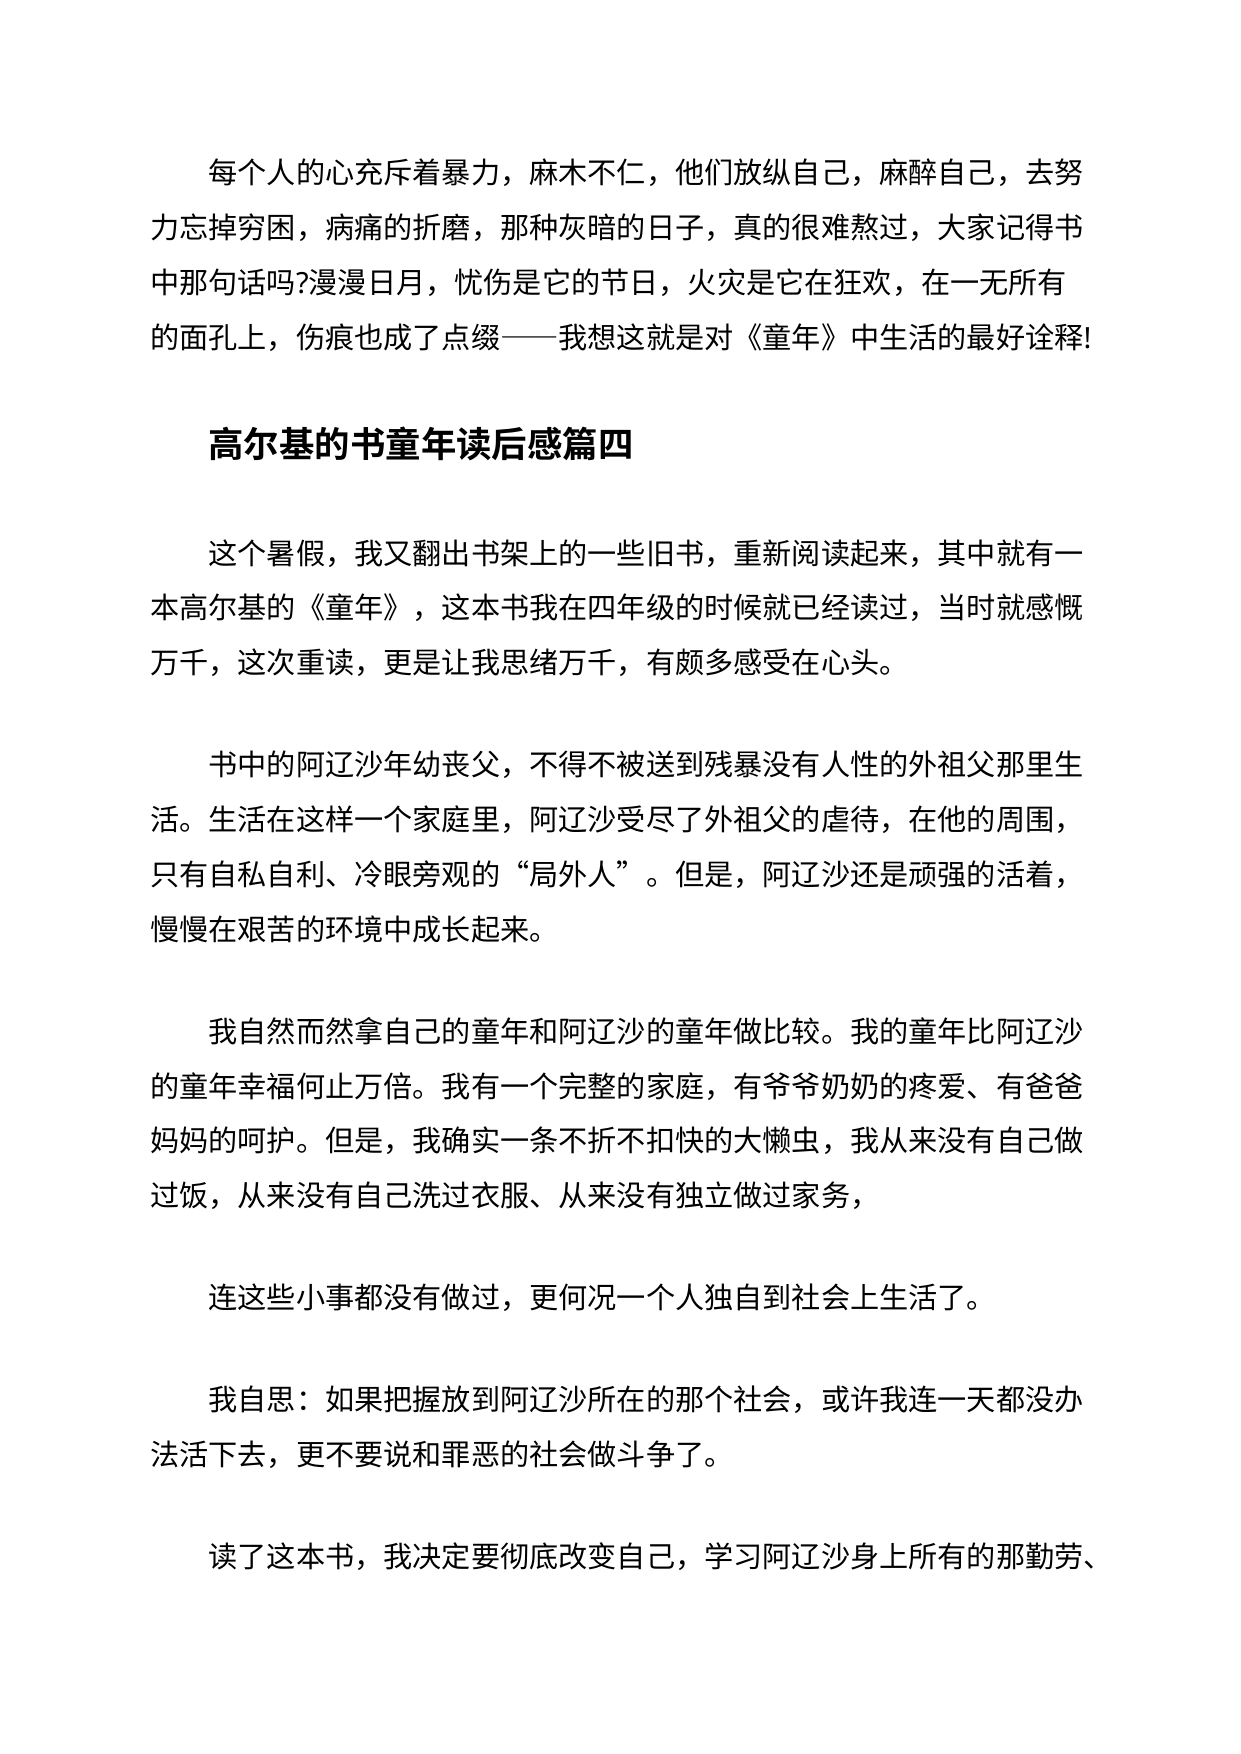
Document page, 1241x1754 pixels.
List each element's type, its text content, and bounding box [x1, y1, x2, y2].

text 连这些小事都没有做过，更何况一个人独自到社会上生活了。 [150, 1275, 1090, 1317]
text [150, 1533, 1090, 1575]
text 我自思：如果把握放到阿辽沙所在的那个社会，或许我连一天都没办法活下去，更不要说和罪恶的社会做斗争了。 [150, 1376, 1090, 1474]
text 这个暑假，我又翻出书架上的一些旧书，重新阅读起来，其中就有一本高尔基的《童年》，这本书我在四年级的时候就已经读过，当时就感慨万千，这次重读，更是让我思绪万千，有颇多感受在心头。 [150, 530, 1090, 682]
text 书中的阿辽沙年幼丧父，不得不被送到残暴没有人性的外祖父那里生活。生活在这样一个家庭里，阿辽沙受尽了外祖父的虐待，在他的周围，只有自私自利、冷眼旁观的“局外人”。但是，阿辽沙还是顽强的活着，慢慢在艰苦的环境中成长起来。 [150, 742, 1090, 949]
text 高尔基的书童年读后感篇四 [150, 417, 1090, 468]
text 我自然而然拿自己的童年和阿辽沙的童年做比较。我的童年比阿辽沙的童年幸福何止万倍。我有一个完整的家庭，有爷爷奶奶的疼爱、有爸爸妈妈的呵护。但是，我确实一条不折不扣快的大懒虫，我从来没有自己做过饭，从来没有自己洗过衣服、从来没有独立做过家务， [150, 1008, 1090, 1215]
text 每个人的心充斥着暴力，麻木不仁，他们放纵自己，麻醉自己，去努力忘掉穷困，病痛的折磨，那种灰暗的日子，真的很难熬过，大家记得书中那句话吗?漫漫日月，忧伤是它的节日，火灾是它在狂欢，在一无所有的面孔上，伤痕也成了点缀——我想这就是对《童年》中生活的最好诠释! [150, 150, 1090, 357]
